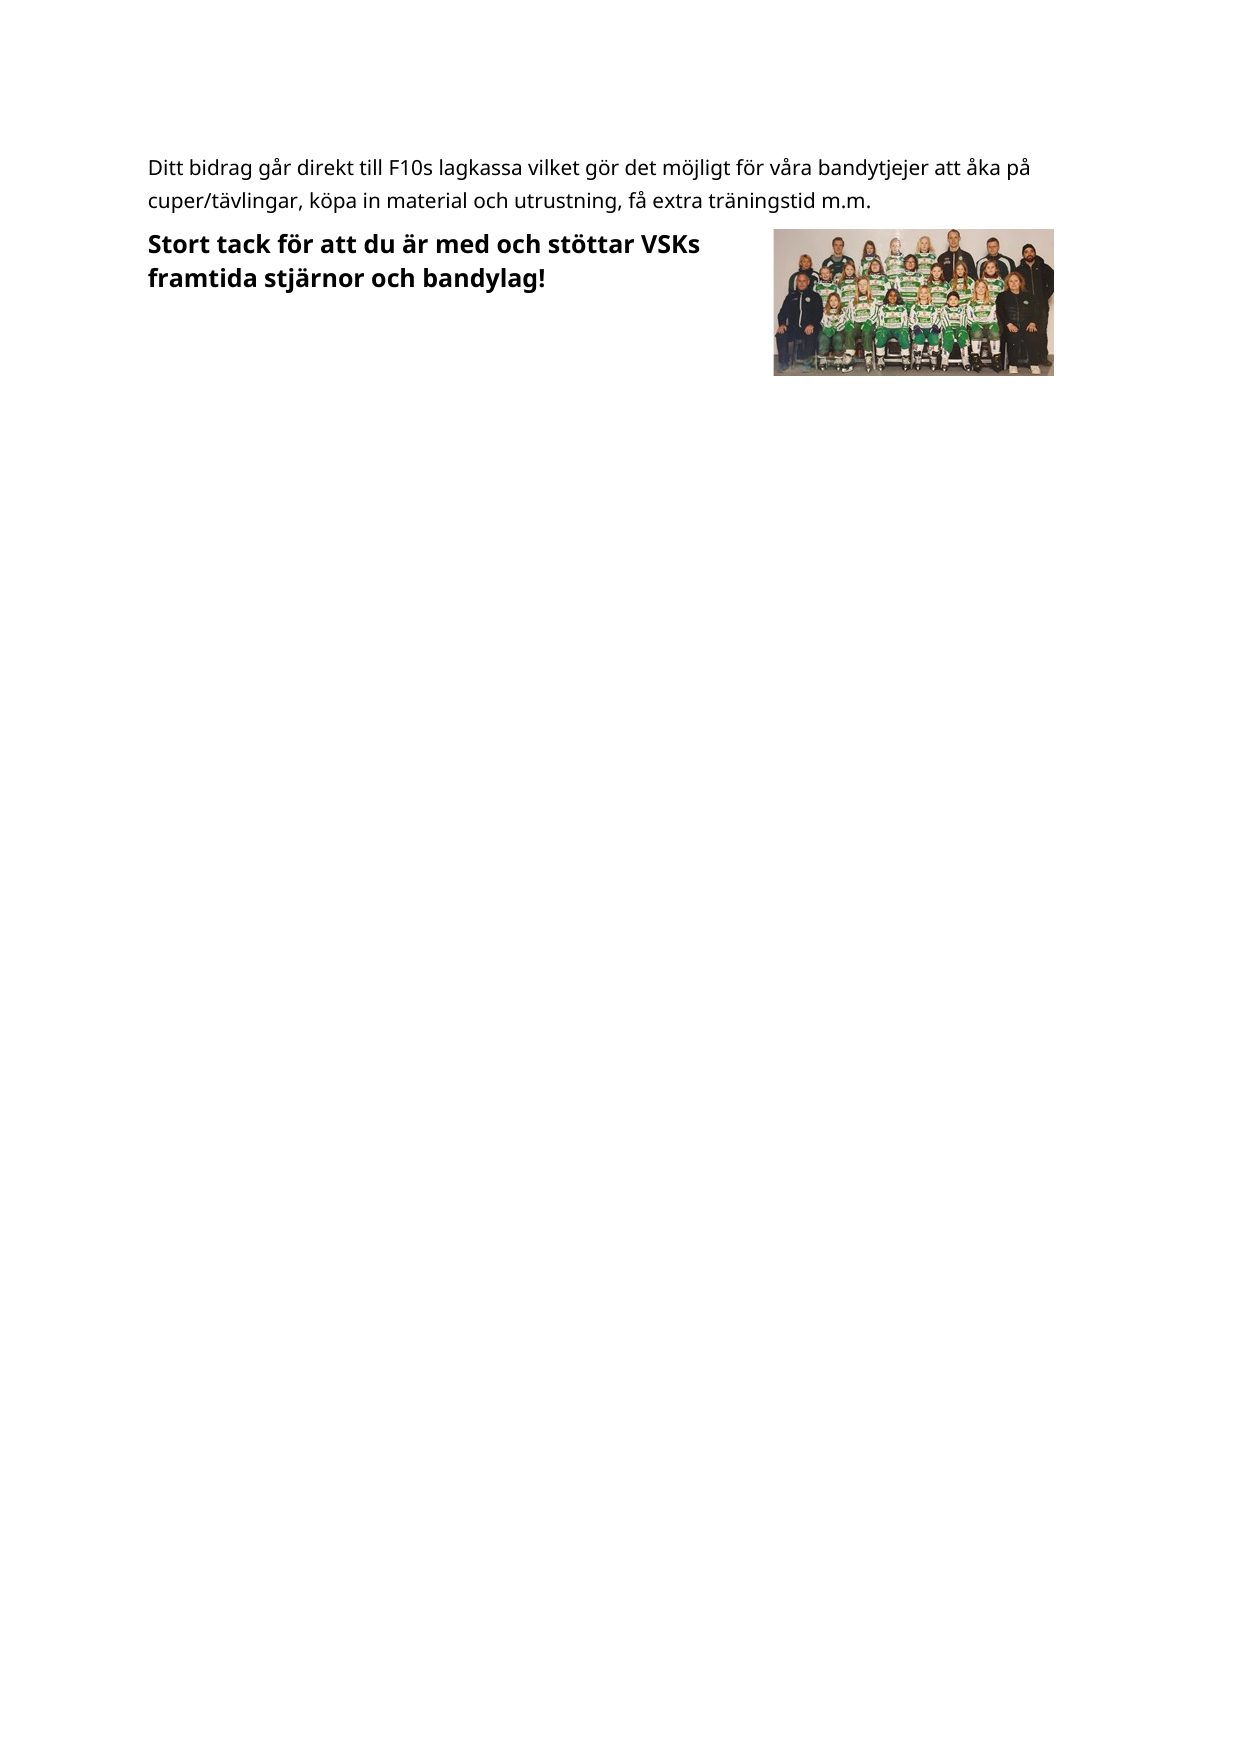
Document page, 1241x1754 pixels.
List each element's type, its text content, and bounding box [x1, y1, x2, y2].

text Ditt bidrag går direkt till F10s lagkassa vilket gör det möjligt för våra bandytjejer att åka på cuper/tävlingar, köpa in material och utrustning, få extra träningstid m.m. [148, 148, 1092, 214]
text Stort tack för att du är med och stöttar VSKs framtida stjärnor och bandylag! [148, 227, 1092, 295]
picture [773, 229, 1054, 376]
